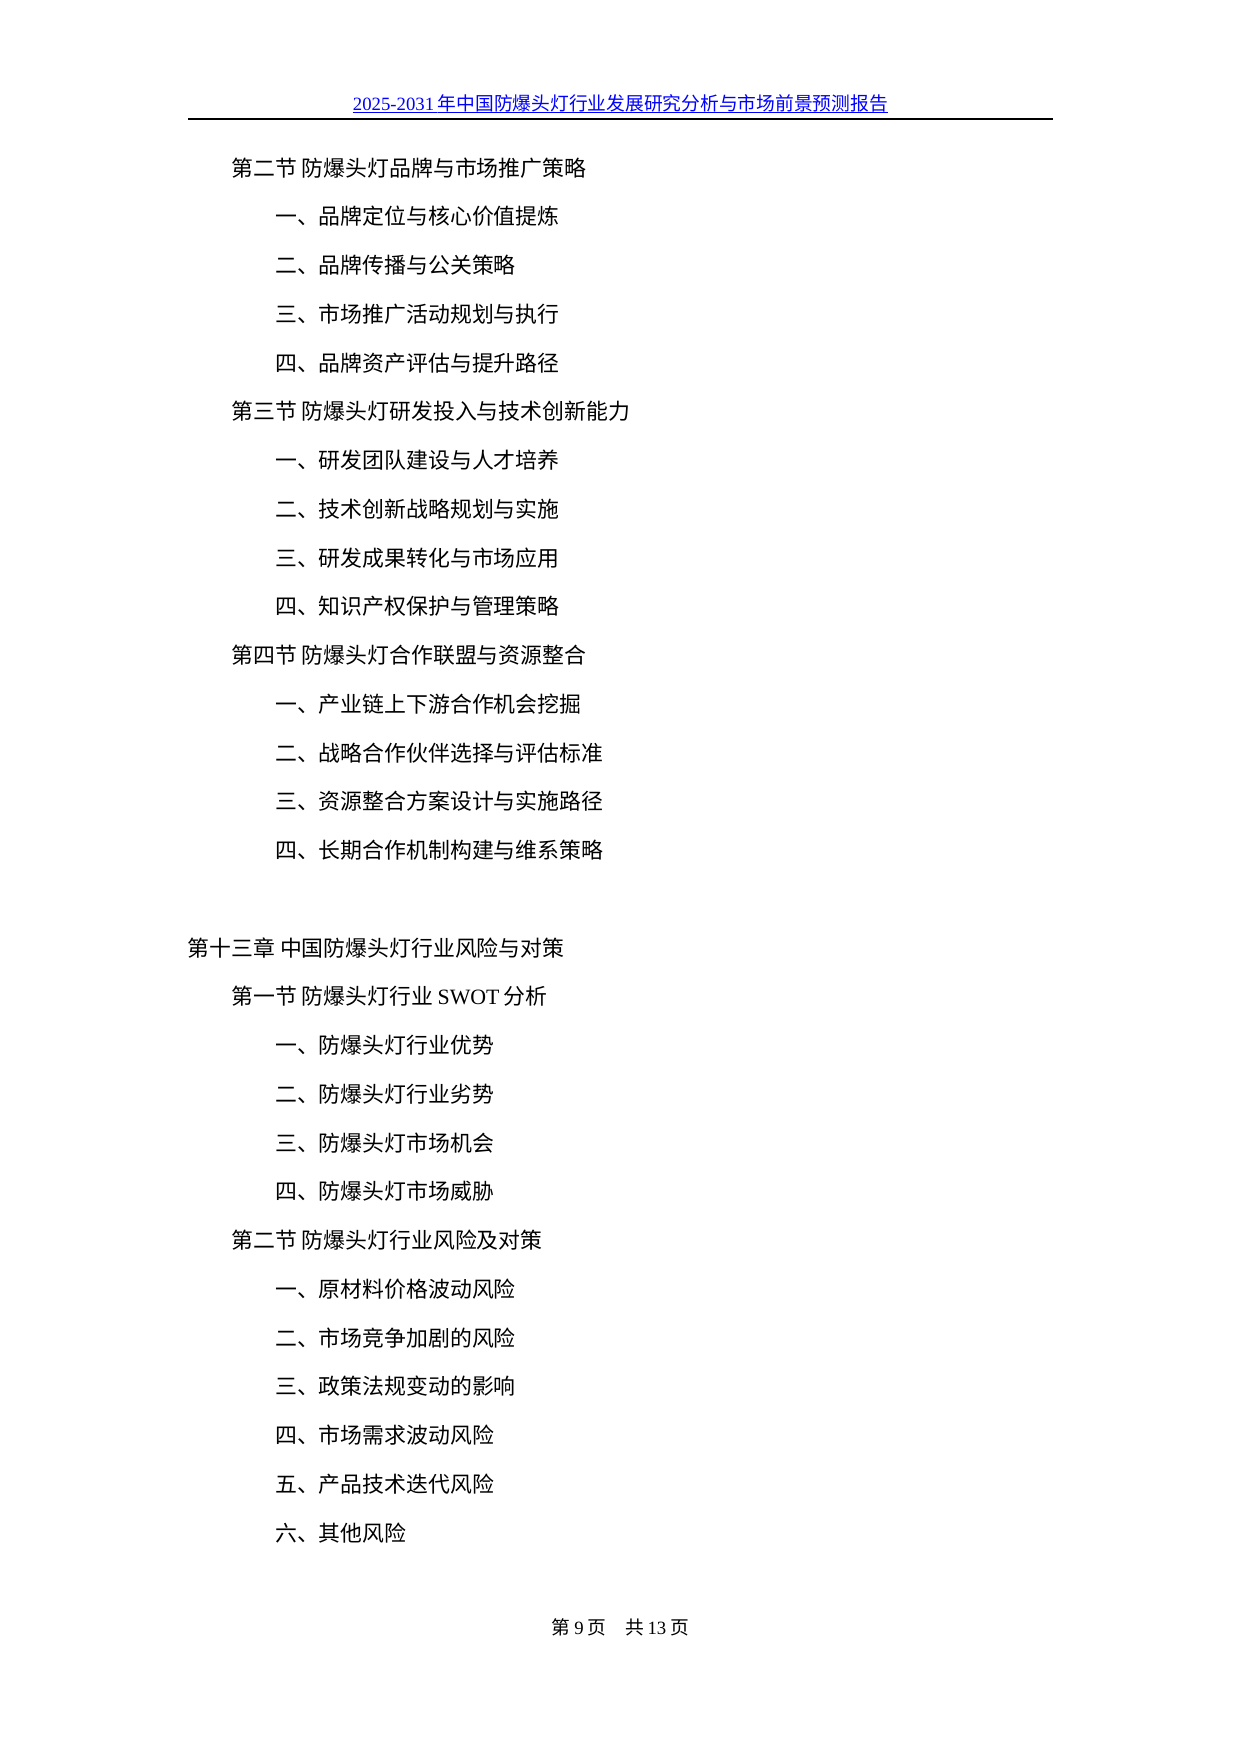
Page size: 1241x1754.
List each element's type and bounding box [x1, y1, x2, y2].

text [187, 150, 1053, 1548]
